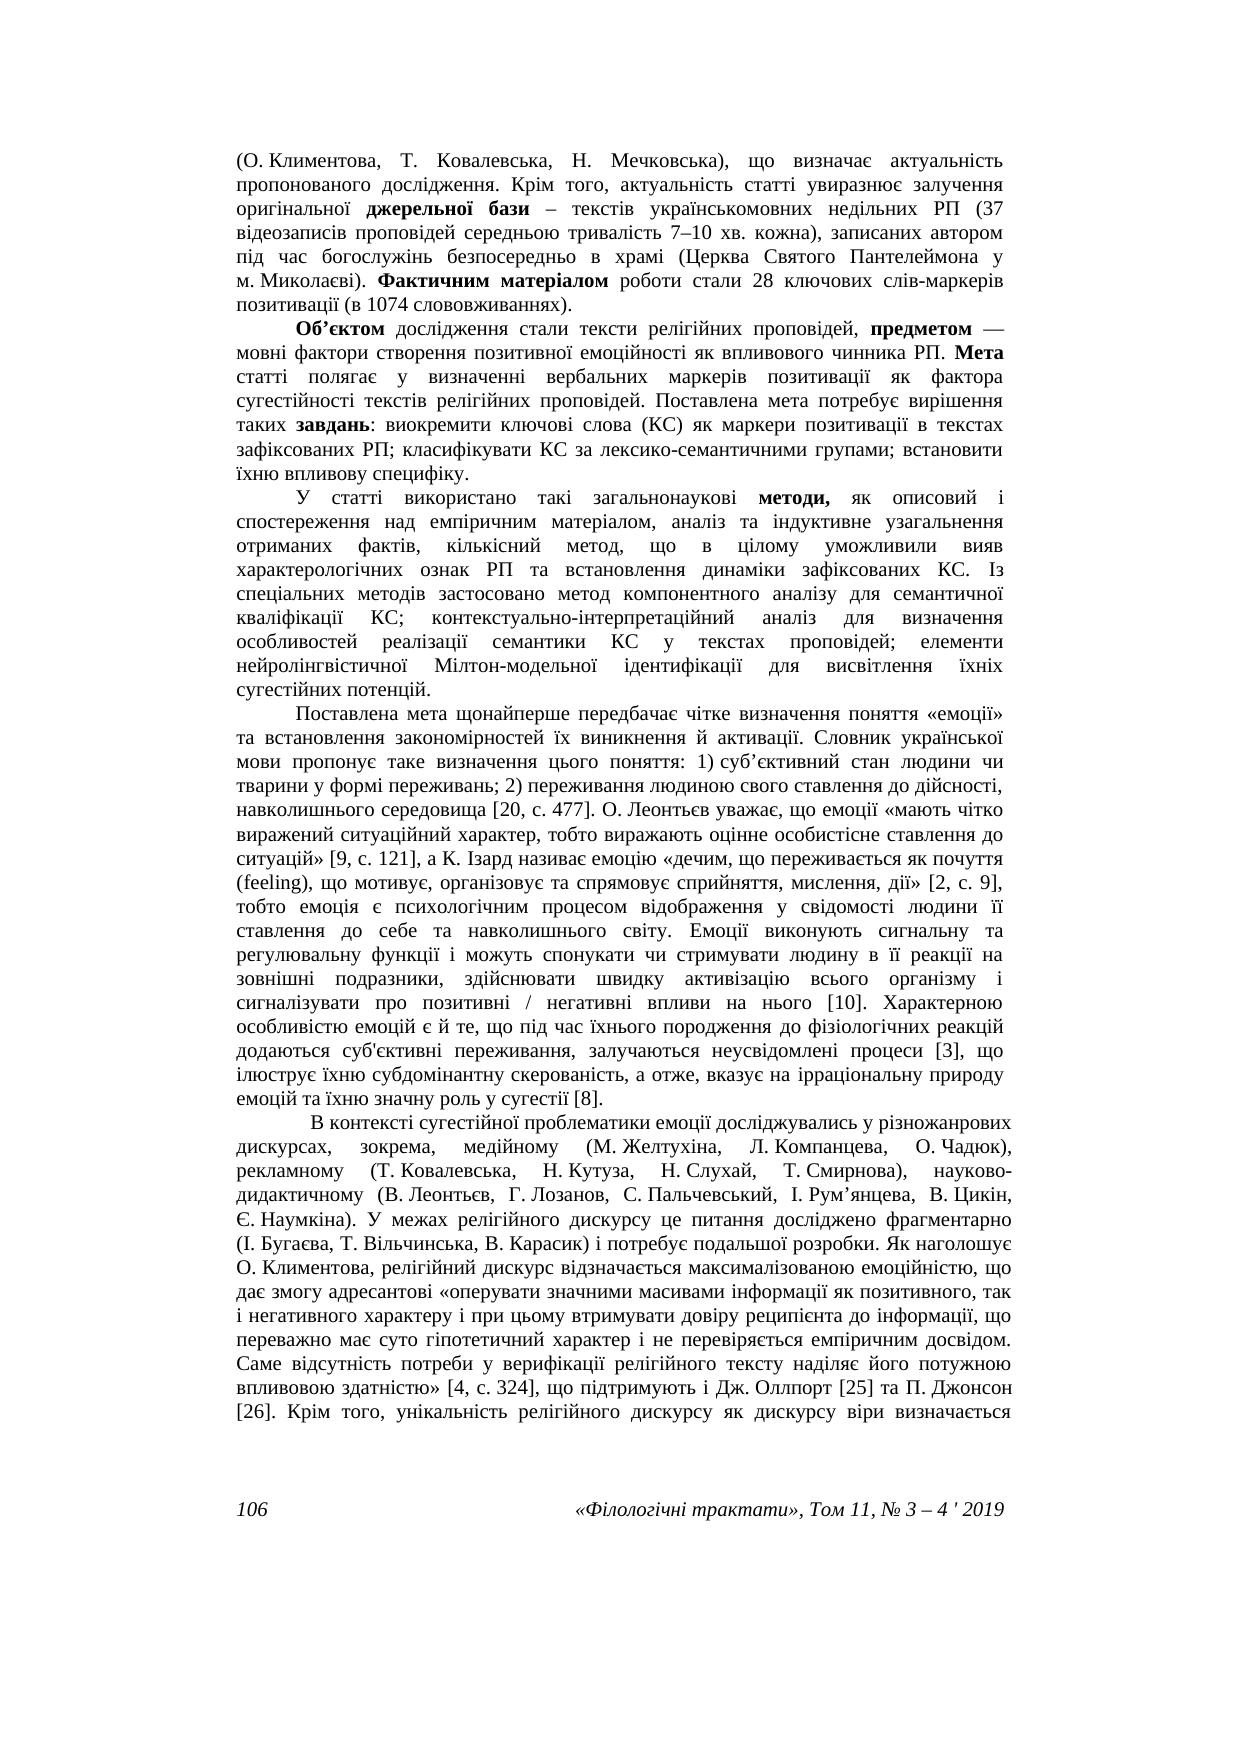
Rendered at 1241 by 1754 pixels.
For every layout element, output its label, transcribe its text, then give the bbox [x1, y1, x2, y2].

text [236, 1110, 1012, 1423]
text Поставлена мета щонайперше передбачає чітке визначення поняття «емоції» та встановлення закономірностей їх виникнення й активації. Словник української мови пропонує таке визначення цього поняття: 1) суб’єктивний стан людини чи тварини у формі переживань; 2) переживання людиною свого ставлення до дійсності, навколишнього середовища [20, с. 477]. О. Леонтьєв уважає, що емоції «мають чітко виражений ситуаційний характер, тобто виражають оцінне особистісне ставлення до ситуацій» [9, с. 121], а К. Ізард називає емоцію «дечим, що переживається як почуття (feeling), що мотивує, організовує та спрямовує сприйняття, мислення, дії» [2, с. 9], тобто емоція є психологічним процесом відображення у свідомості людини її ставлення до себе та навколишнього світу. Емоції виконують сигнальну та регулювальну функції і можуть спонукати чи стримувати людину в її реакції на зовнішні подразники, здійснювати швидку активізацію всього організму і сигналізувати про позитивні / негативні впливи на нього [10]. Характерною особливістю емоцій є й те, що під час їхнього породження до фізіологічних реакцій додаються суб'єктивні переживання, залучаються неусвідомлені процеси [3], що ілюструє їхню субдомінантну скерованість, а отже, вказує на ірраціональну природу емоцій та їхню значну роль у сугестії [8]. [236, 701, 1004, 1038]
text У статті використано такі загальнонаукові методи, як описовий і спостереження над емпіричним матеріалом, аналіз та індуктивне узагальнення отриманих фактів, кількісний метод, що в цілому уможливили вияв характерологічних ознак РП та встановлення динаміки зафіксованих КС. Із спеціальних методів застосовано метод компонентного аналізу для семантичної кваліфікації КС; контекстуально-інтерпретаційний аналіз для визначення особливостей реалізації семантики КС у текстах проповідей; елементи нейролінгвістичної Мілтон-модельної ідентифікації для висвітлення їхніх сугестійних потенцій. [236, 484, 1004, 701]
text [236, 148, 1004, 316]
text Об’єктом дослідження стали тексти релігійних проповідей, предметом — мовні фактори створення позитивної емоційності як впливового чинника РП. Мета статті полягає у визначенні вербальних маркерів позитивації як фактора сугестійності текстів релігійних проповідей. Поставлена мета потребує вирішення таких завдань: виокремити ключові слова (КС) як маркери позитивації в текстах зафіксованих РП; класифікувати КС за лексико-семантичними групами; встановити їхню впливову специфіку. [236, 316, 1004, 484]
